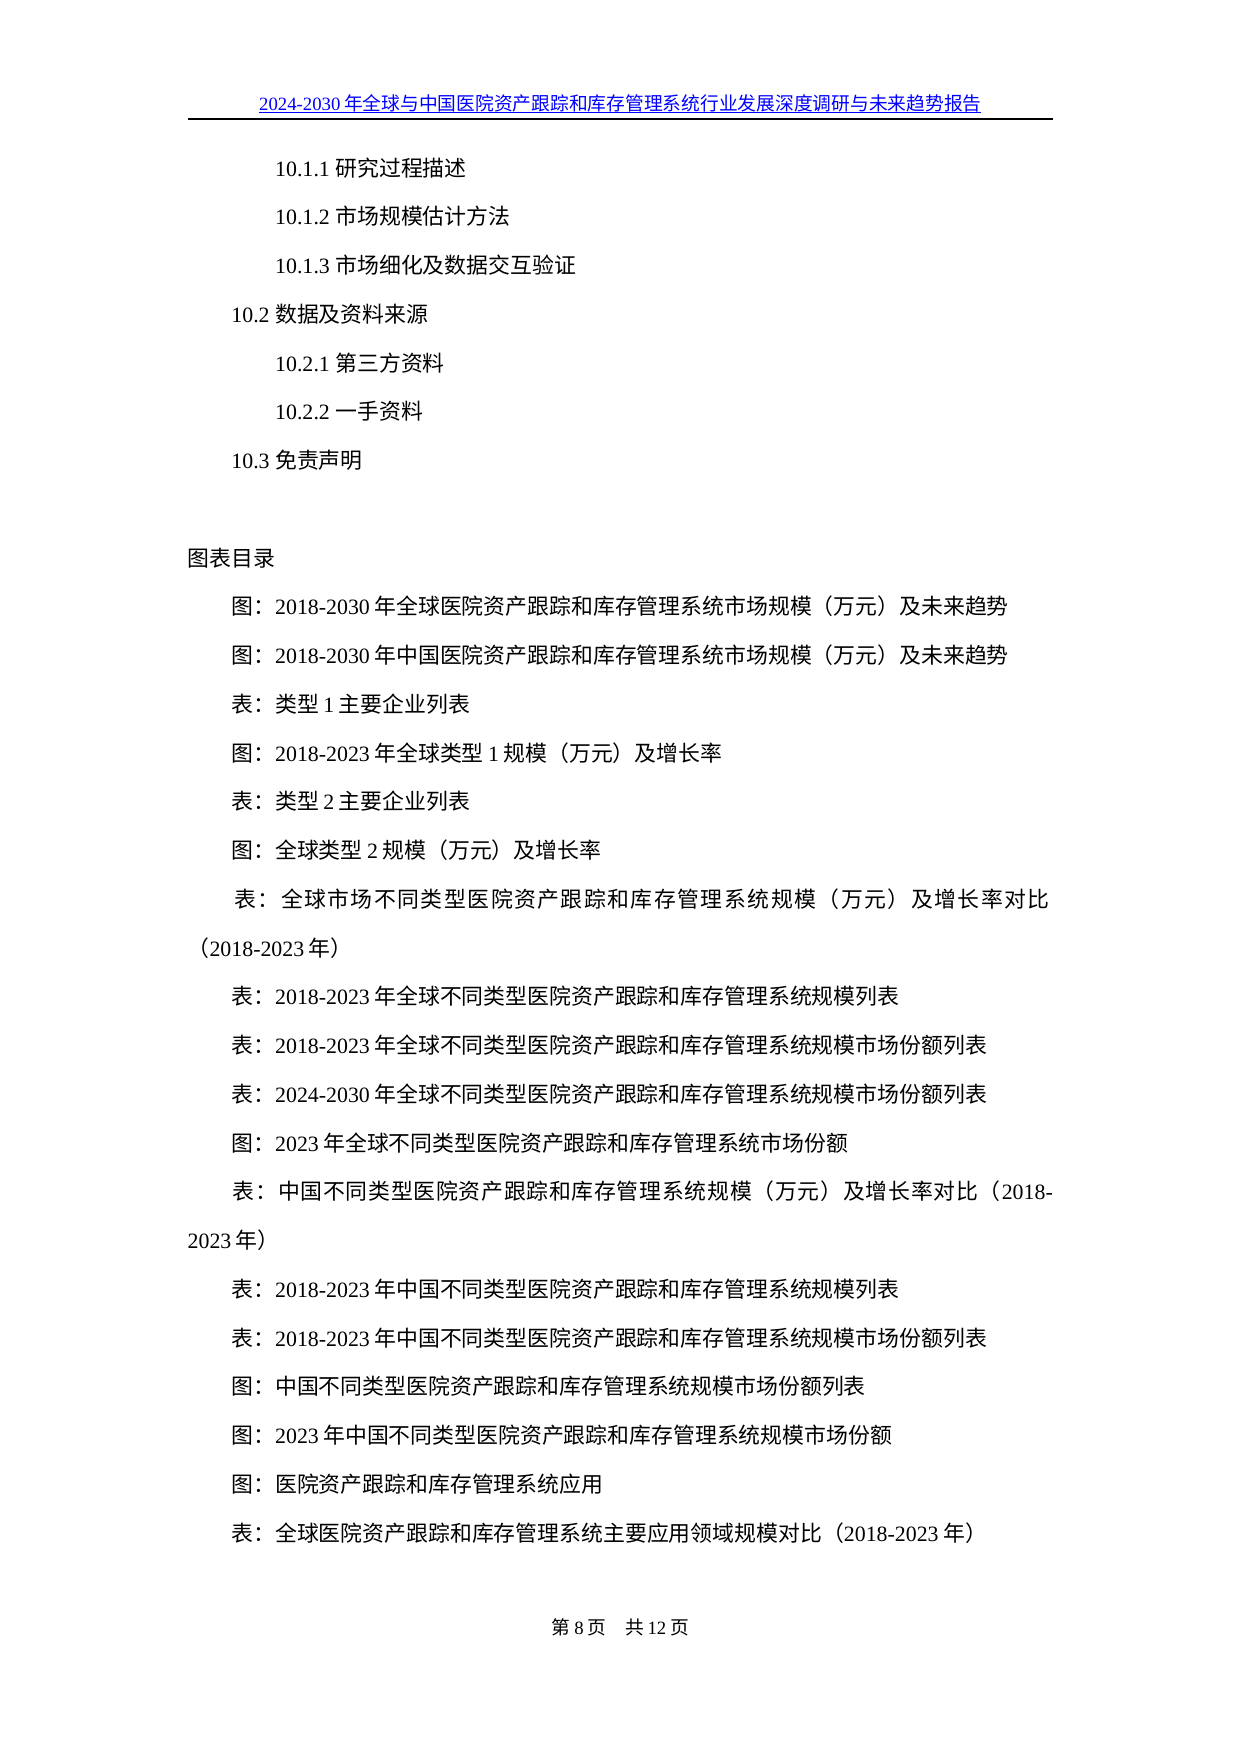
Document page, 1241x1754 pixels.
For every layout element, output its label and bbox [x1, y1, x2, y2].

text [187, 150, 1053, 1548]
